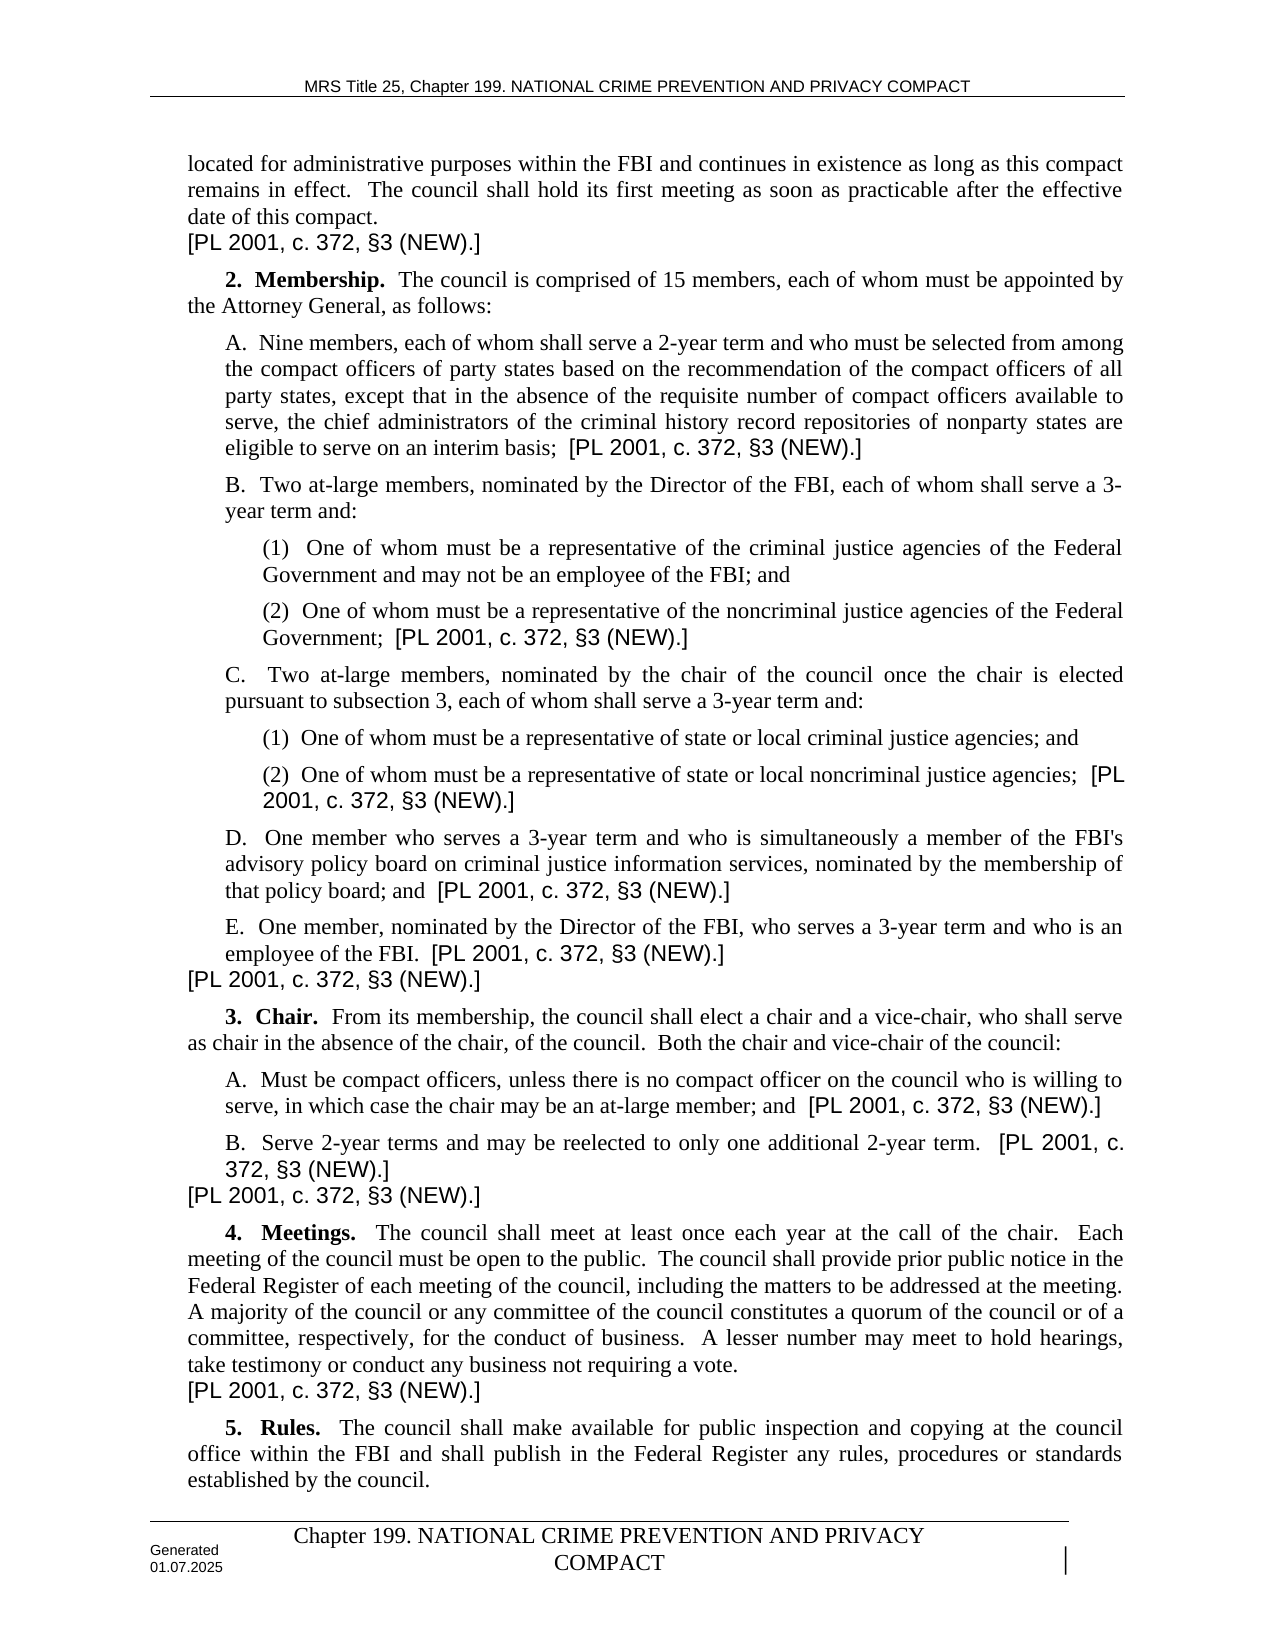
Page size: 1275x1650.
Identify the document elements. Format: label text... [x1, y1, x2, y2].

text [PL 2001, c. 372, §3 (NEW).] [187, 966, 1125, 993]
text (1) One of whom must be a representative of the criminal justice agencies of the Federal Government and may not be an employee of the FBI; and [262, 534, 1125, 587]
text [PL 2001, c. 372, §3 (NEW).] [187, 1182, 1125, 1208]
text B. Serve 2-year terms and may be reelected to only one additional 2-year term. [PL 2001, c. 372, §3 (NEW).] [225, 1129, 1125, 1182]
text 5. Rules. The council shall make available for public inspection and copying at the council office within the FBI and shall publish in the Federal Register any rules, procedures or standards established by the council. [187, 1414, 1125, 1493]
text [187, 150, 1125, 229]
text A. Nine members, each of whom shall serve a 2-year term and who must be selected from among the compact officers of party states based on the recommendation of the compact officers of all party states, except that in the absence of the requisite number of compact officers available to serve, the chief administrators of the criminal history record repositories of nonparty states are eligible to serve on an interim basis; [PL 2001, c. 372, §3 (NEW).] [225, 329, 1125, 461]
text A. Must be compact officers, unless there is no compact officer on the council who is willing to serve, in which case the chair may be an at-large member; and [PL 2001, c. 372, §3 (NEW).] [225, 1066, 1125, 1119]
text 4. Meetings. The council shall meet at least once each year at the call of the chair. Each meeting of the council must be open to the public. The council shall provide prior public notice in the Federal Register of each meeting of the council, including the matters to be addressed at the meeting. A majority of the council or any committee of the council constitutes a quorum of the council or of a committee, respectively, for the conduct of business. A lesser number may meet to hold hearings, take testimony or conduct any business not requiring a vote. [187, 1219, 1125, 1377]
text 3. Chair. From its membership, the council shall elect a chair and a vice-chair, who shall serve as chair in the absence of the chair, of the council. Both the chair and vice-chair of the council: [187, 1003, 1125, 1056]
text [PL 2001, c. 372, §3 (NEW).] [187, 1377, 1125, 1403]
text B. Two at-large members, nominated by the Director of the FBI, each of whom shall serve a 3-year term and: [225, 471, 1125, 524]
text D. One member who serves a 3-year term and who is simultaneously a member of the FBI's advisory policy board on criminal justice information services, nominated by the membership of that policy board; and [PL 2001, c. 372, §3 (NEW).] [225, 824, 1125, 903]
text (2) One of whom must be a representative of state or local noncriminal justice agencies; [PL 2001, c. 372, §3 (NEW).] [262, 761, 1125, 813]
text (1) One of whom must be a representative of state or local criminal justice agencies; and [262, 724, 1125, 750]
text (2) One of whom must be a representative of the noncriminal justice agencies of the Federal Government; [PL 2001, c. 372, §3 (NEW).] [262, 597, 1125, 650]
text E. One member, nominated by the Director of the FBI, who serves a 3-year term and who is an employee of the FBI. [PL 2001, c. 372, §3 (NEW).] [225, 913, 1125, 966]
text [PL 2001, c. 372, §3 (NEW).] [187, 229, 1125, 255]
text 2. Membership. The council is comprised of 15 members, each of whom must be appointed by the Attorney General, as follows: [187, 266, 1125, 318]
text C. Two at-large members, nominated by the chair of the council once the chair is elected pursuant to subsection 3, each of whom shall serve a 3-year term and: [225, 661, 1125, 713]
